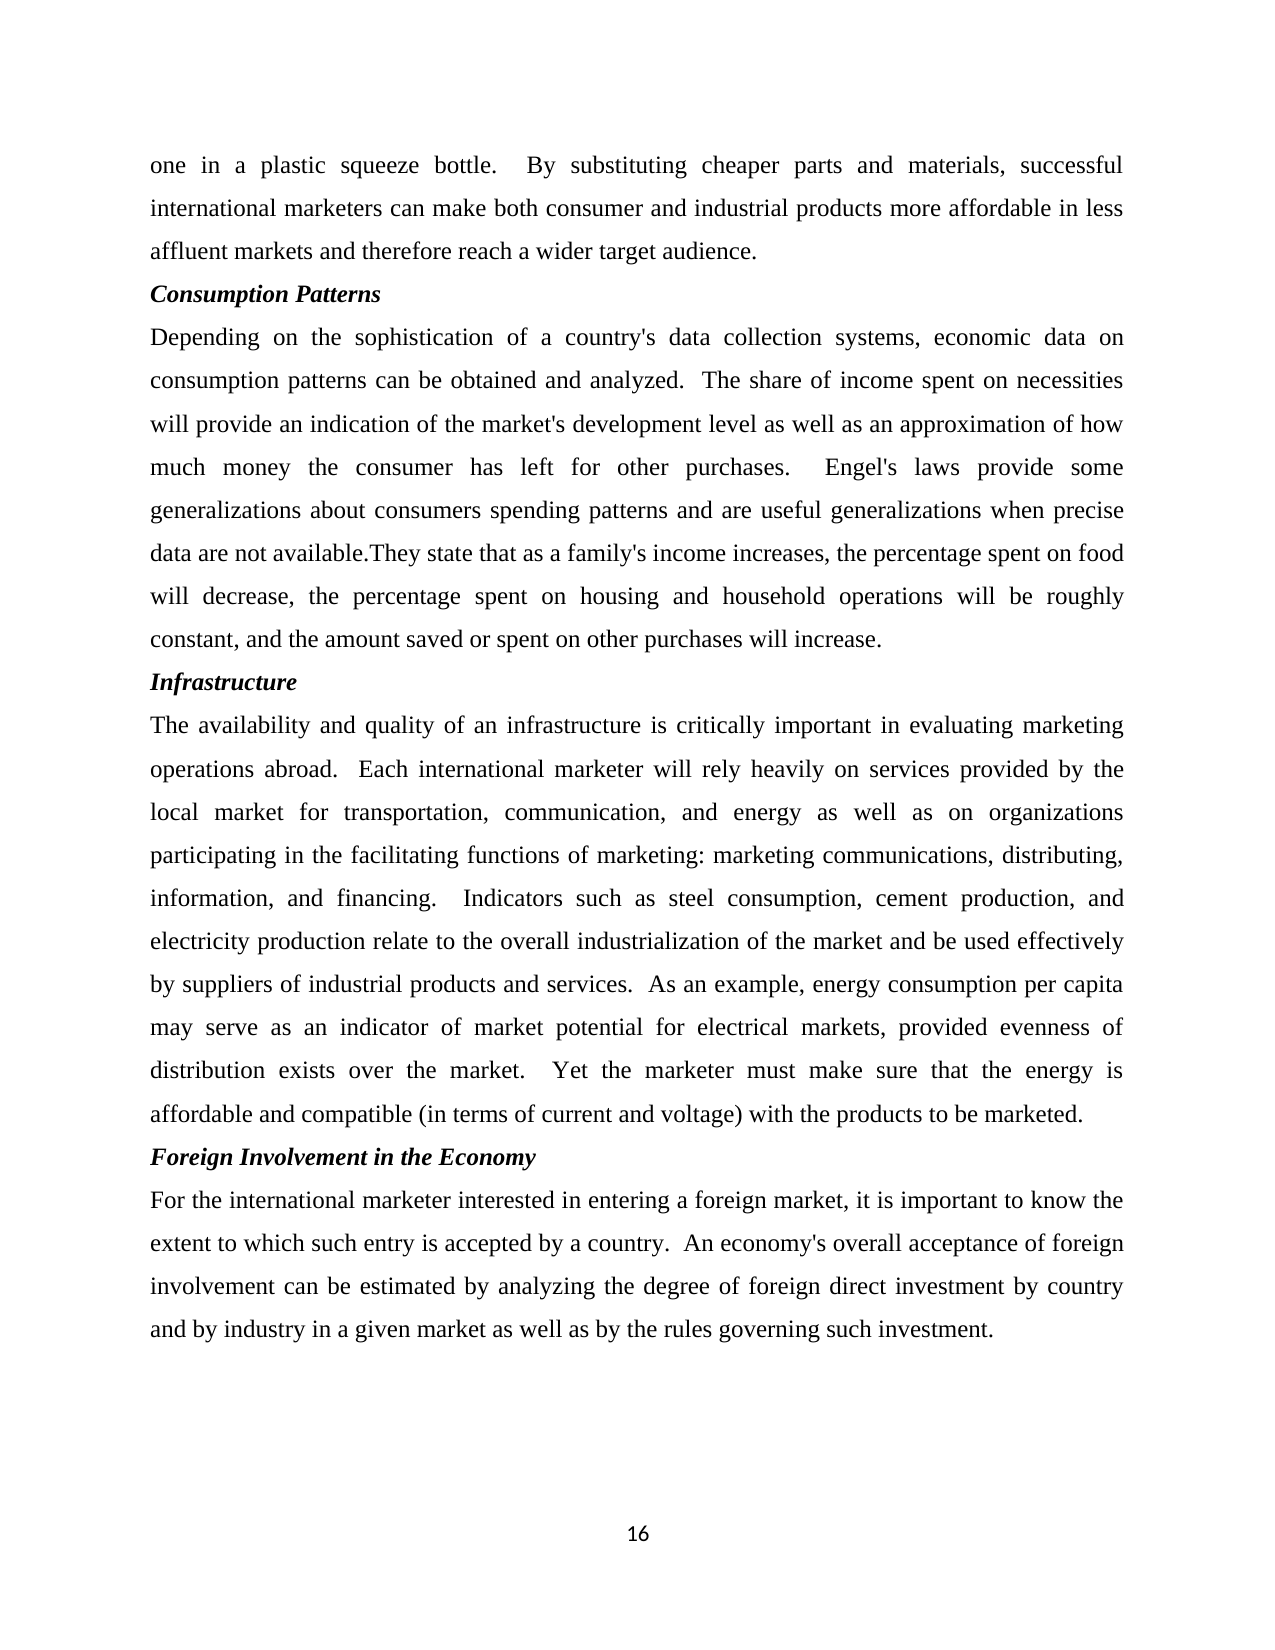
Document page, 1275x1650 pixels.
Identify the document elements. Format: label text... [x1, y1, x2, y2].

text Depending on the sophistication of a country's data collection systems, economic data on consumption patterns can be obtained and analyzed. The share of income spent on necessities will provide an indication of the market's development level as well as an approximation of how much money the consumer has left for other purchases. Engel's laws provide some generalizations about consumers spending patterns and are useful generalizations when precise data are not available.They state that as a family's income increases, the percentage spent on food will decrease, the percentage spent on housing and household operations will be roughly constant, and the amount saved or spent on other purchases will increase. [150, 322, 1125, 653]
text Infrastructure [150, 667, 1125, 696]
text The availability and quality of an infrastructure is critically important in evaluating marketing operations abroad. Each international marketer will rely heavily on services provided by the local market for transportation, communication, and energy as well as on organizations participating in the facilitating functions of marketing: marketing communications, distributing, information, and financing. Indicators such as steel consumption, cement production, and electricity production relate to the overall industrialization of the market and be used effectively by suppliers of industrial products and services. As an example, energy consumption per capita may serve as an indicator of market potential for electrical markets, provided evenness of distribution exists over the market. Yet the marketer must make sure that the energy is affordable and compatible (in terms of current and voltage) with the products to be marketed. [150, 711, 1125, 1127]
text Consumption Patterns [150, 279, 1125, 308]
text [150, 150, 1125, 265]
text Foreign Involvement in the Economy [150, 1142, 1125, 1171]
text For the international marketer interested in entering a foreign market, it is important to know the extent to which such entry is accepted by a country. An economy's overall acceptance of foreign involvement can be estimated by analyzing the degree of foreign direct investment by country and by industry in a given market as well as by the rules governing such investment. [150, 1185, 1125, 1343]
